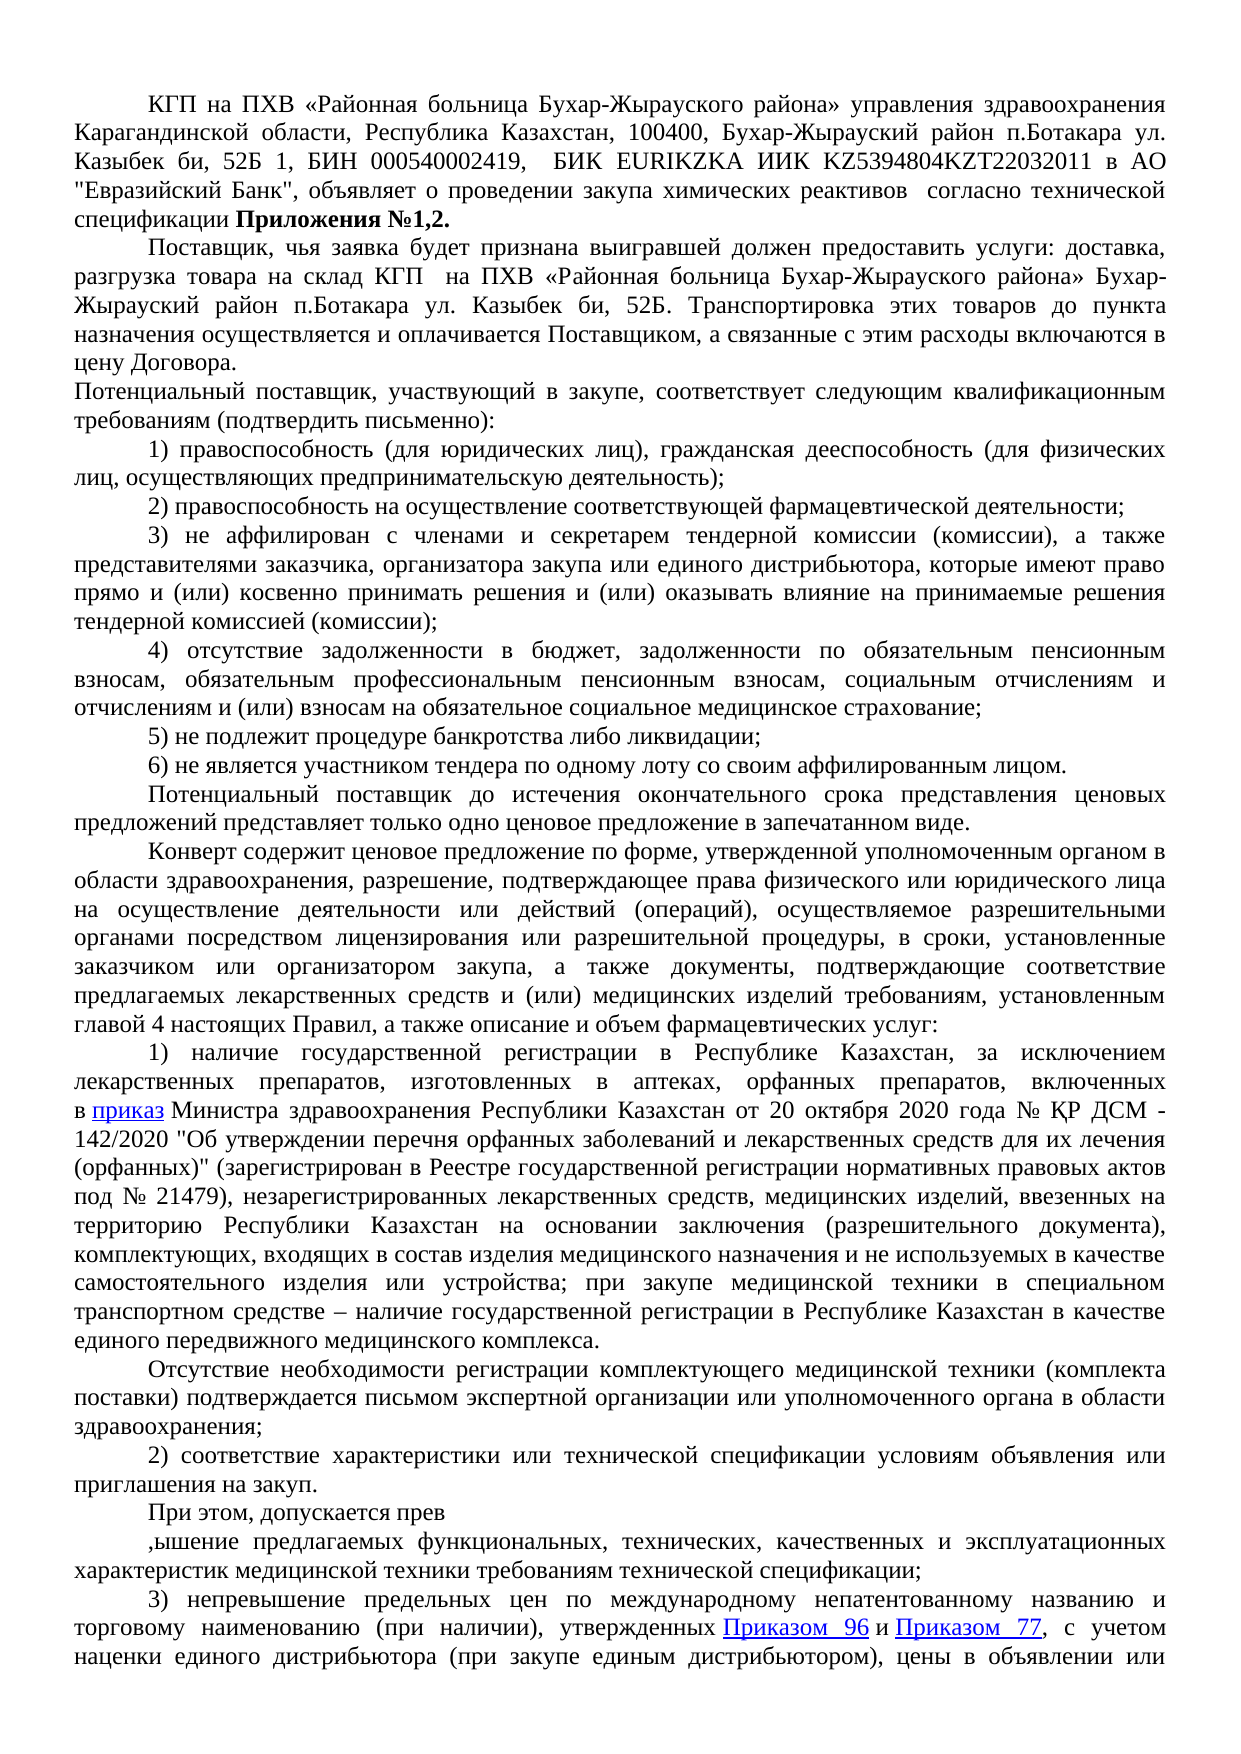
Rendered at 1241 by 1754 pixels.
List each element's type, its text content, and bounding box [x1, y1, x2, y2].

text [74, 1584, 1167, 1670]
text Отсутствие необходимости регистрации комплектующего медицинской техники (комплекта поставки) подтверждается письмом экспертной организации или уполномоченного органа в области здравоохранения; [74, 1354, 1167, 1440]
text При этом, допускается прев [74, 1497, 1167, 1526]
text Конверт содержит ценовое предложение по форме, утвержденной уполномоченным органом в области здравоохранения, разрешение, подтверждающее права физического или юридического лица на осуществление деятельности или действий (операций), осуществляемое разрешительными органами посредством лицензирования или разрешительной процедуры, в сроки, установленные заказчиком или организатором закупа, а также документы, подтверждающие соответствие предлагаемых лекарственных средств и (или) медицинских изделий требованиям, установленным главой 4 настоящих Правил, а также описание и объем фармацевтических услуг: [74, 836, 1167, 1037]
text 6) не является участником тендера по одному лоту со своим аффилированным лицом. [74, 750, 1167, 779]
text Поставщик, чья заявка будет признана выигравшей должен предоставить услуги: доставка, разгрузка товара на склад КГП на ПХВ «Районная больница Бухар-Жырауского района» Бухар-Жырауский район п.Ботакара ул. Казыбек би, 52Б. Транспортировка этих товаров до пункта назначения осуществляется и оплачивается Поставщиком, а связанные с этим расходы включаются в цену Договора. [74, 232, 1167, 376]
text Потенциальный поставщик, участвующий в закупе, соответствует следующим квалификационным требованиям (подтвердить письменно): [74, 376, 1167, 434]
text 1) наличие государственной регистрации в Республике Казахстан, за исключением лекарственных препаратов, изготовленных в аптеках, орфанных препаратов, включенных в приказ Министра здравоохранения Республики Казахстан от 20 октября 2020 года № ҚР ДСМ - 142/2020 "Об утверждении перечня орфанных заболеваний и лекарственных средств для их лечения (орфанных)" (зарегистрирован в Реестре государственной регистрации нормативных правовых актов под № 21479), незарегистрированных лекарственных средств, медицинских изделий, ввезенных на территорию Республики Казахстан на основании заключения (разрешительного документа), комплектующих, входящих в состав изделия медицинского назначения и не используемых в качестве самостоятельного изделия или устройства; при закупе медицинской техники в специальном транспортном средстве – наличие государственной регистрации в Республике Казахстан в качестве единого передвижного медицинского комплекса. [74, 1037, 1167, 1354]
text 1) правоспособность (для юридических лиц), гражданская дееспособность (для физических лиц, осуществляющих предпринимательскую деятельность); [74, 434, 1167, 491]
text КГП на ПХВ «Районная больница Бухар-Жырауского района» управления здравоохранения Карагандинской области, Республика Казахстан, 100400, Бухар-Жырауский район п.Ботакара ул. Казыбек би, 52Б 1, БИН 000540002419, БИК EURIKZKA ИИК KZ5394804KZT22032011 в АО "Евразийский Банк", объявляет о проведении закупа химических реактивов согласно технической спецификации Приложения №1,2. [74, 89, 1167, 232]
text 5) не подлежит процедуре банкротства либо ликвидации; [74, 721, 1167, 750]
text Потенциальный поставщик до истечения окончательного срока представления ценовых предложений представляет только одно ценовое предложение в запечатанном виде. [74, 779, 1167, 836]
text 2) соответствие характеристики или технической спецификации условиям объявления или приглашения на закуп. [74, 1440, 1167, 1497]
text ,ышение предлагаемых функциональных, технических, качественных и эксплуатационных характеристик медицинской техники требованиям технической спецификации; [74, 1526, 1167, 1584]
text 3) не аффилирован с членами и секретарем тендерной комиссии (комиссии), а также представителями заказчика, организатора закупа или единого дистрибьютора, которые имеют право прямо и (или) косвенно принимать решения и (или) оказывать влияние на принимаемые решения тендерной комиссией (комиссии); [74, 520, 1167, 635]
text 2) правоспособность на осуществление соответствующей фармацевтической деятельности; [74, 491, 1167, 520]
text 4) отсутствие задолженности в бюджет, задолженности по обязательным пенсионным взносам, обязательным профессиональным пенсионным взносам, социальным отчислениям и отчислениям и (или) взносам на обязательное социальное медицинское страхование; [74, 635, 1167, 721]
